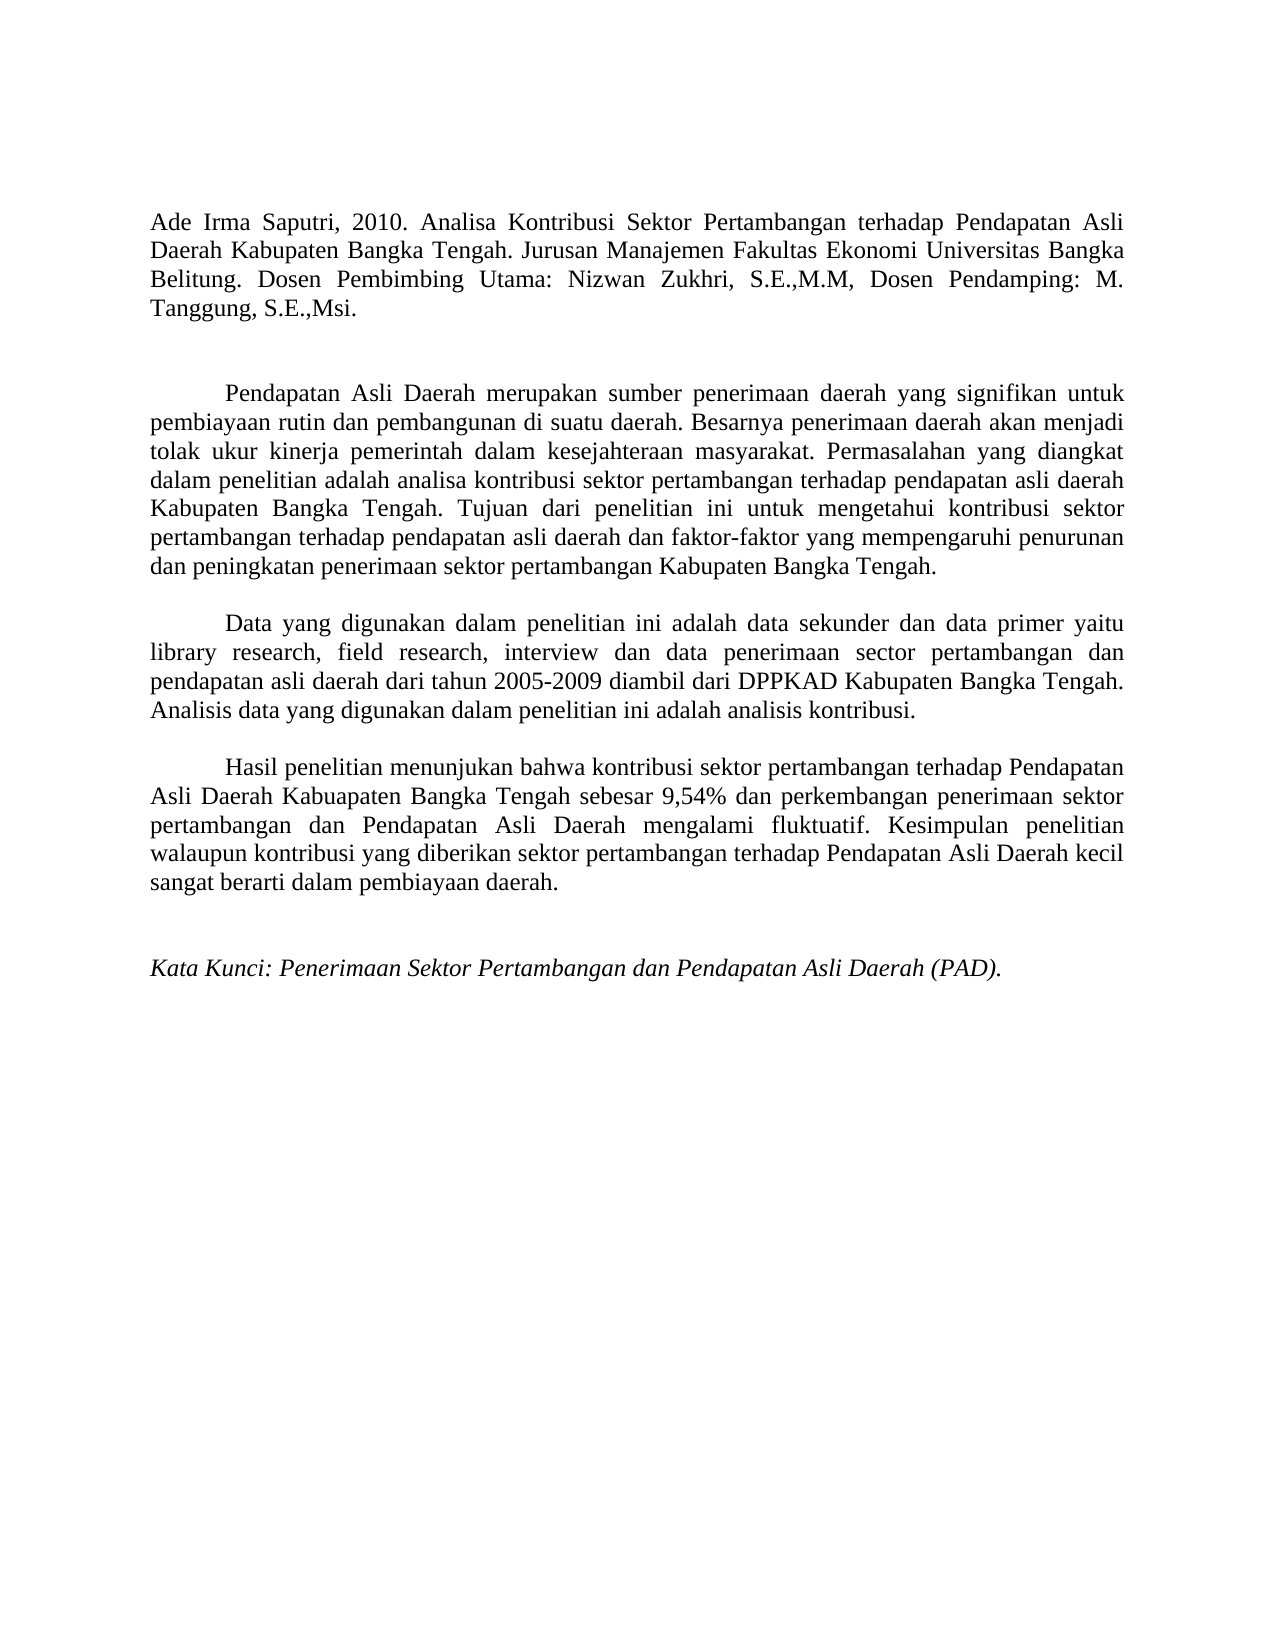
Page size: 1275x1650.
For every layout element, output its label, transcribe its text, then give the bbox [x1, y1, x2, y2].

text Data yang digunakan dalam penelitian ini adalah data sekunder dan data primer yaitu library research, field research, interview dan data penerimaan sector pertambangan dan pendapatan asli daerah dari tahun 2005-2009 diambil dari DPPKAD Kabupaten Bangka Tengah. Analisis data yang digunakan dalam penelitian ini adalah analisis kontribusi. [150, 608, 1125, 723]
text Ade Irma Saputri, 2010. Analisa Kontribusi Sektor Pertambangan terhadap Pendapatan Asli Daerah Kabupaten Bangka Tengah. Jurusan Manajemen Fakultas Ekonomi Universitas Bangka Belitung. Dosen Pembimbing Utama: Nizwan Zukhri, S.E.,M.M, Dosen Pendamping: M. Tanggung, S.E.,Msi. [150, 207, 1125, 322]
text Hasil penelitian menunjukan bahwa kontribusi sektor pertambangan terhadap Pendapatan Asli Daerah Kabuapaten Bangka Tengah sebesar 9,54% dan perkembangan penerimaan sektor pertambangan dan Pendapatan Asli Daerah mengalami fluktuatif. Kesimpulan penelitian walaupun kontribusi yang diberikan sektor pertambangan terhadap Pendapatan Asli Daerah kecil sangat berarti dalam pembiayaan daerah. [150, 752, 1125, 896]
text Pendapatan Asli Daerah merupakan sumber penerimaan daerah yang signifikan untuk pembiayaan rutin dan pembangunan di suatu daerah. Besarnya penerimaan daerah akan menjadi tolak ukur kinerja pemerintah dalam kesejahteraan masyarakat. Permasalahan yang diangkat dalam penelitian adalah analisa kontribusi sektor pertambangan terhadap pendapatan asli daerah Kabupaten Bangka Tengah. Tujuan dari penelitian ini untuk mengetahui kontribusi sektor pertambangan terhadap pendapatan asli daerah dan faktor-faktor yang mempengaruhi penurunan dan peningkatan penerimaan sektor pertambangan Kabupaten Bangka Tengah. [150, 378, 1125, 580]
text Kata Kunci: Penerimaan Sektor Pertambangan dan Pendapatan Asli Daerah (PAD). [150, 953, 1125, 982]
